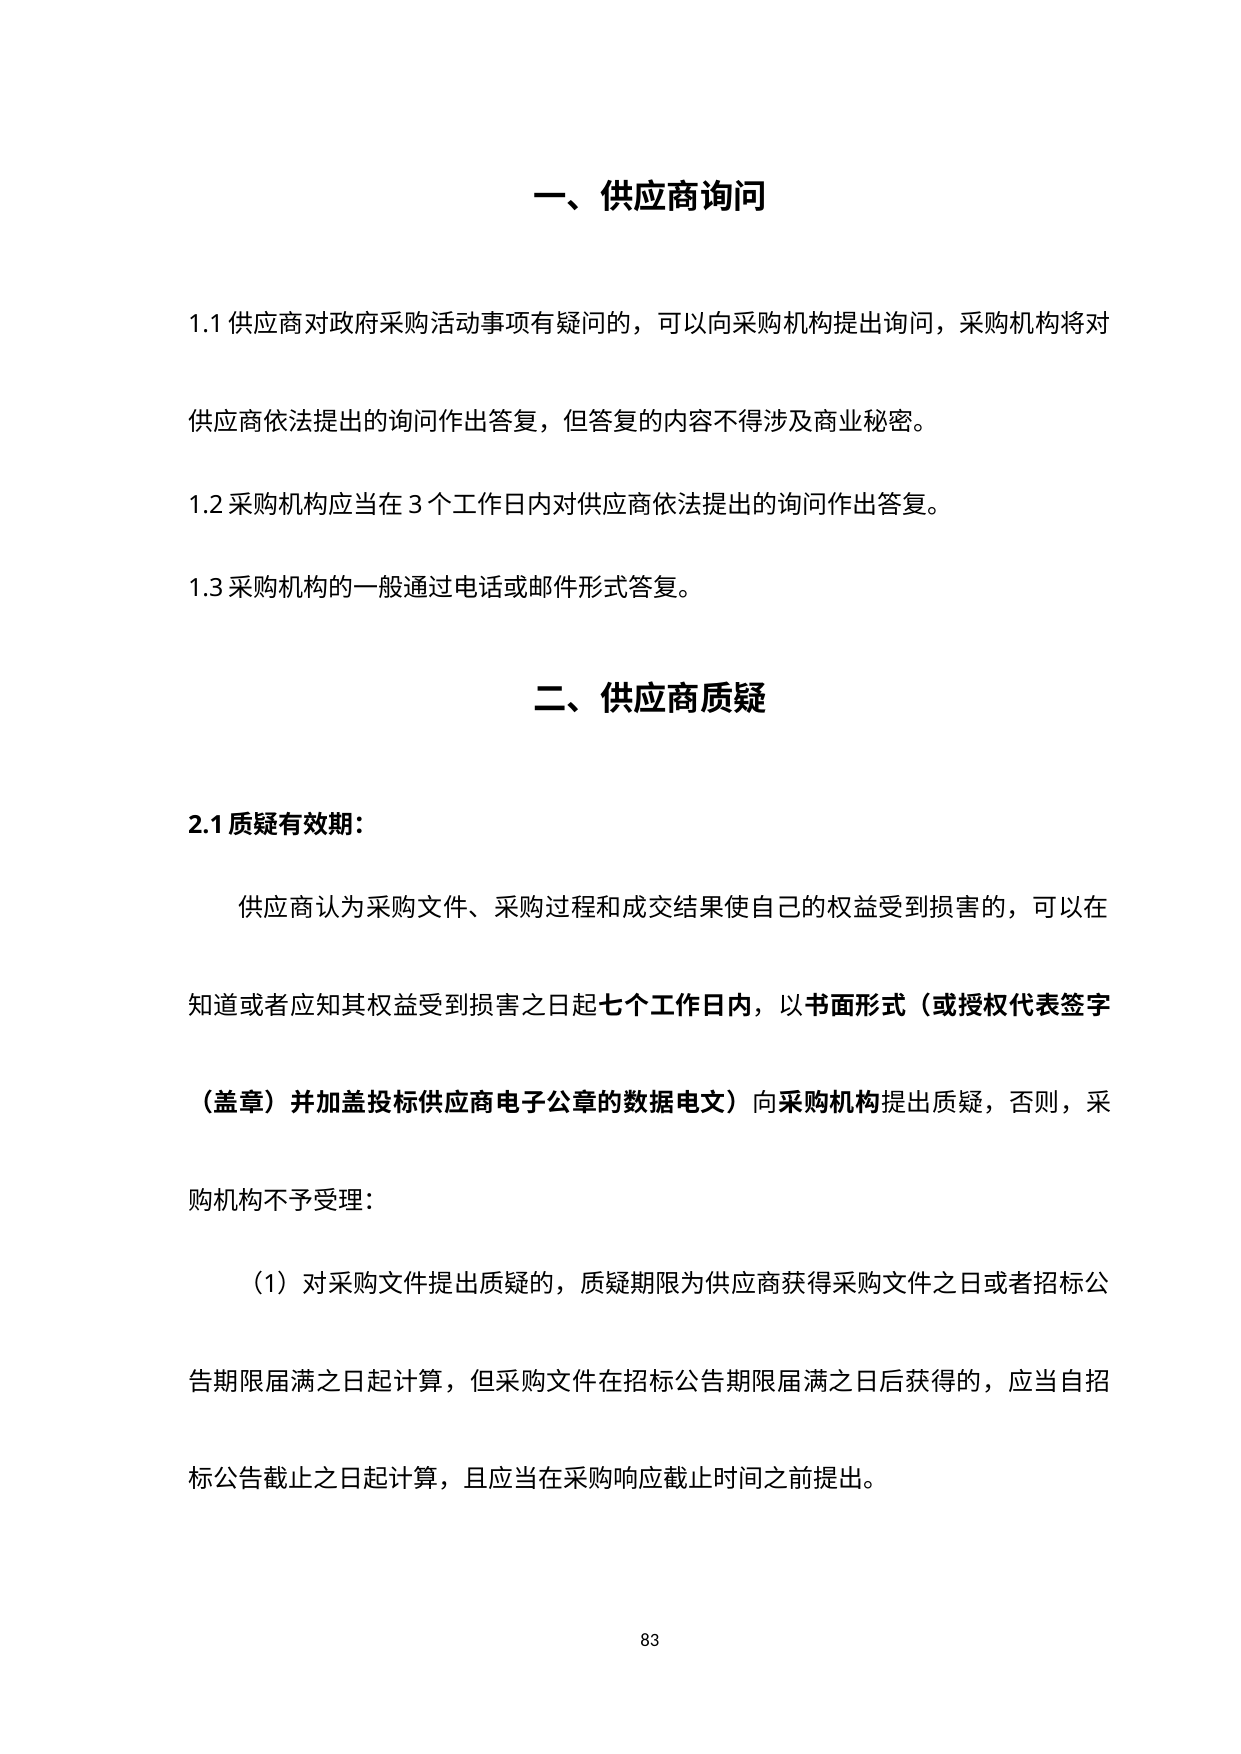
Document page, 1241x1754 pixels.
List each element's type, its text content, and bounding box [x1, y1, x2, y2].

text 2.1质疑有效期： [188, 790, 1111, 855]
subtitle 一、供应商询问 [188, 162, 1111, 227]
text 1.3采购机构的一般通过电话或邮件形式答复。 [188, 553, 1111, 618]
text （1）对采购文件提出质疑的，质疑期限为供应商获得采购文件之日或者招标公告期限届满之日起计算，但采购文件在招标公告期限届满之日后获得的，应当自招标公告截止之日起计算，且应当在采购响应截止时间之前提出。 [188, 1249, 1111, 1509]
subtitle 二、供应商质疑 [188, 663, 1111, 728]
text 供应商认为采购文件、采购过程和成交结果使自己的权益受到损害的，可以在知道或者应知其权益受到损害之日起七个工作日内，以书面形式（或授权代表签字（盖章）并加盖投标供应商电子公章的数据电文）向采购机构提出质疑，否则，采购机构不予受理： [188, 873, 1111, 1231]
text 1.2采购机构应当在3个工作日内对供应商依法提出的询问作出答复。 [188, 470, 1111, 535]
text 1.1供应商对政府采购活动事项有疑问的，可以向采购机构提出询问，采购机构将对供应商依法提出的询问作出答复，但答复的内容不得涉及商业秘密。 [188, 289, 1111, 452]
